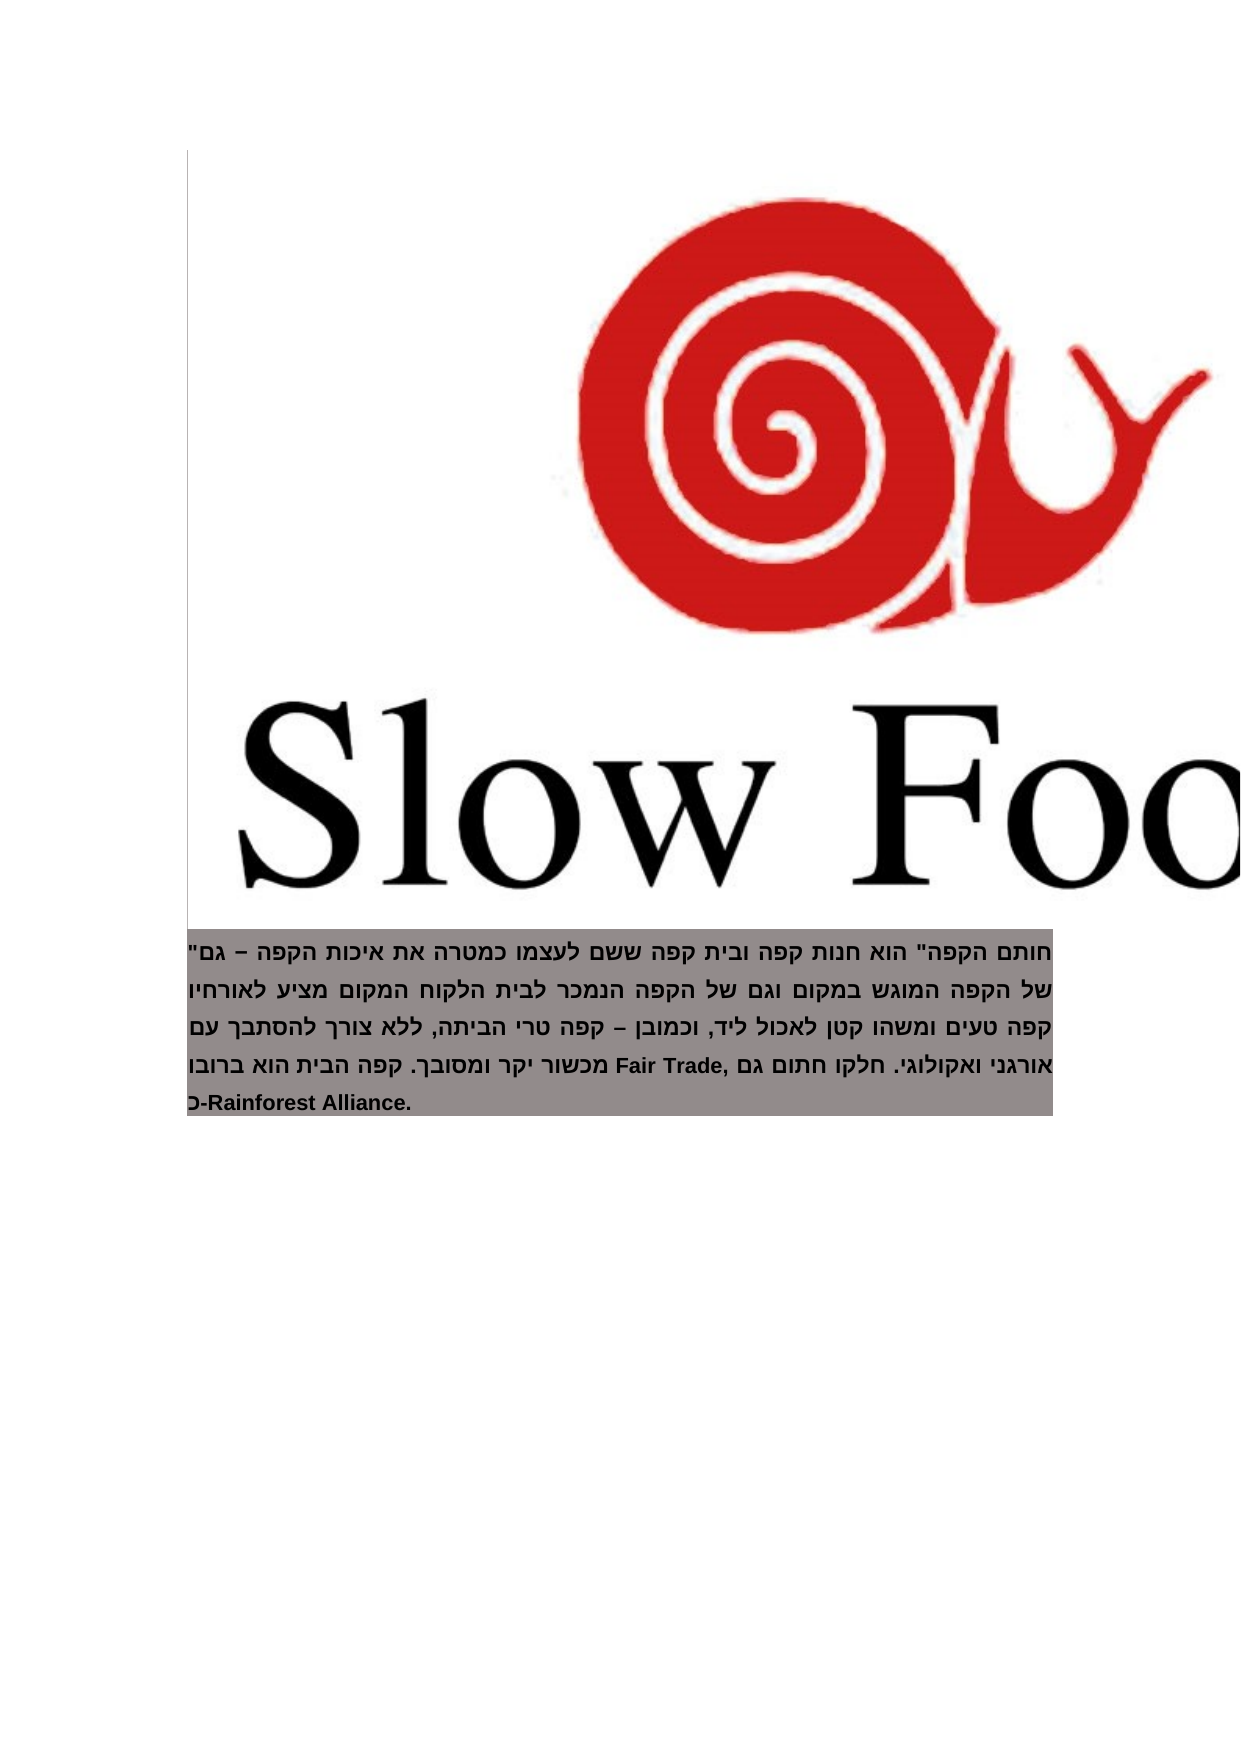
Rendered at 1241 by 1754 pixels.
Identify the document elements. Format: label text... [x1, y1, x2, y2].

picture [187, 150, 1241, 929]
text "חותם הקפה" הוא חנות קפה ובית קפה ששם לעצמו כמטרה את איכות הקפה − גם של הקפה המוגש במקום וגם של הקפה הנמכר לבית הלקוח המקום מציע לאורחיו קפה טעים ומשהו קטן לאכול ליד, וכמובן – קפה טרי הביתה, ללא צורך להסתבך עם מכשור יקר ומסובך. קפה הבית הוא ברובו Fair Trade, אורגני ואקולוגי. חלקו חתום גם כ-Rainforest Alliance. [187, 929, 1053, 1116]
